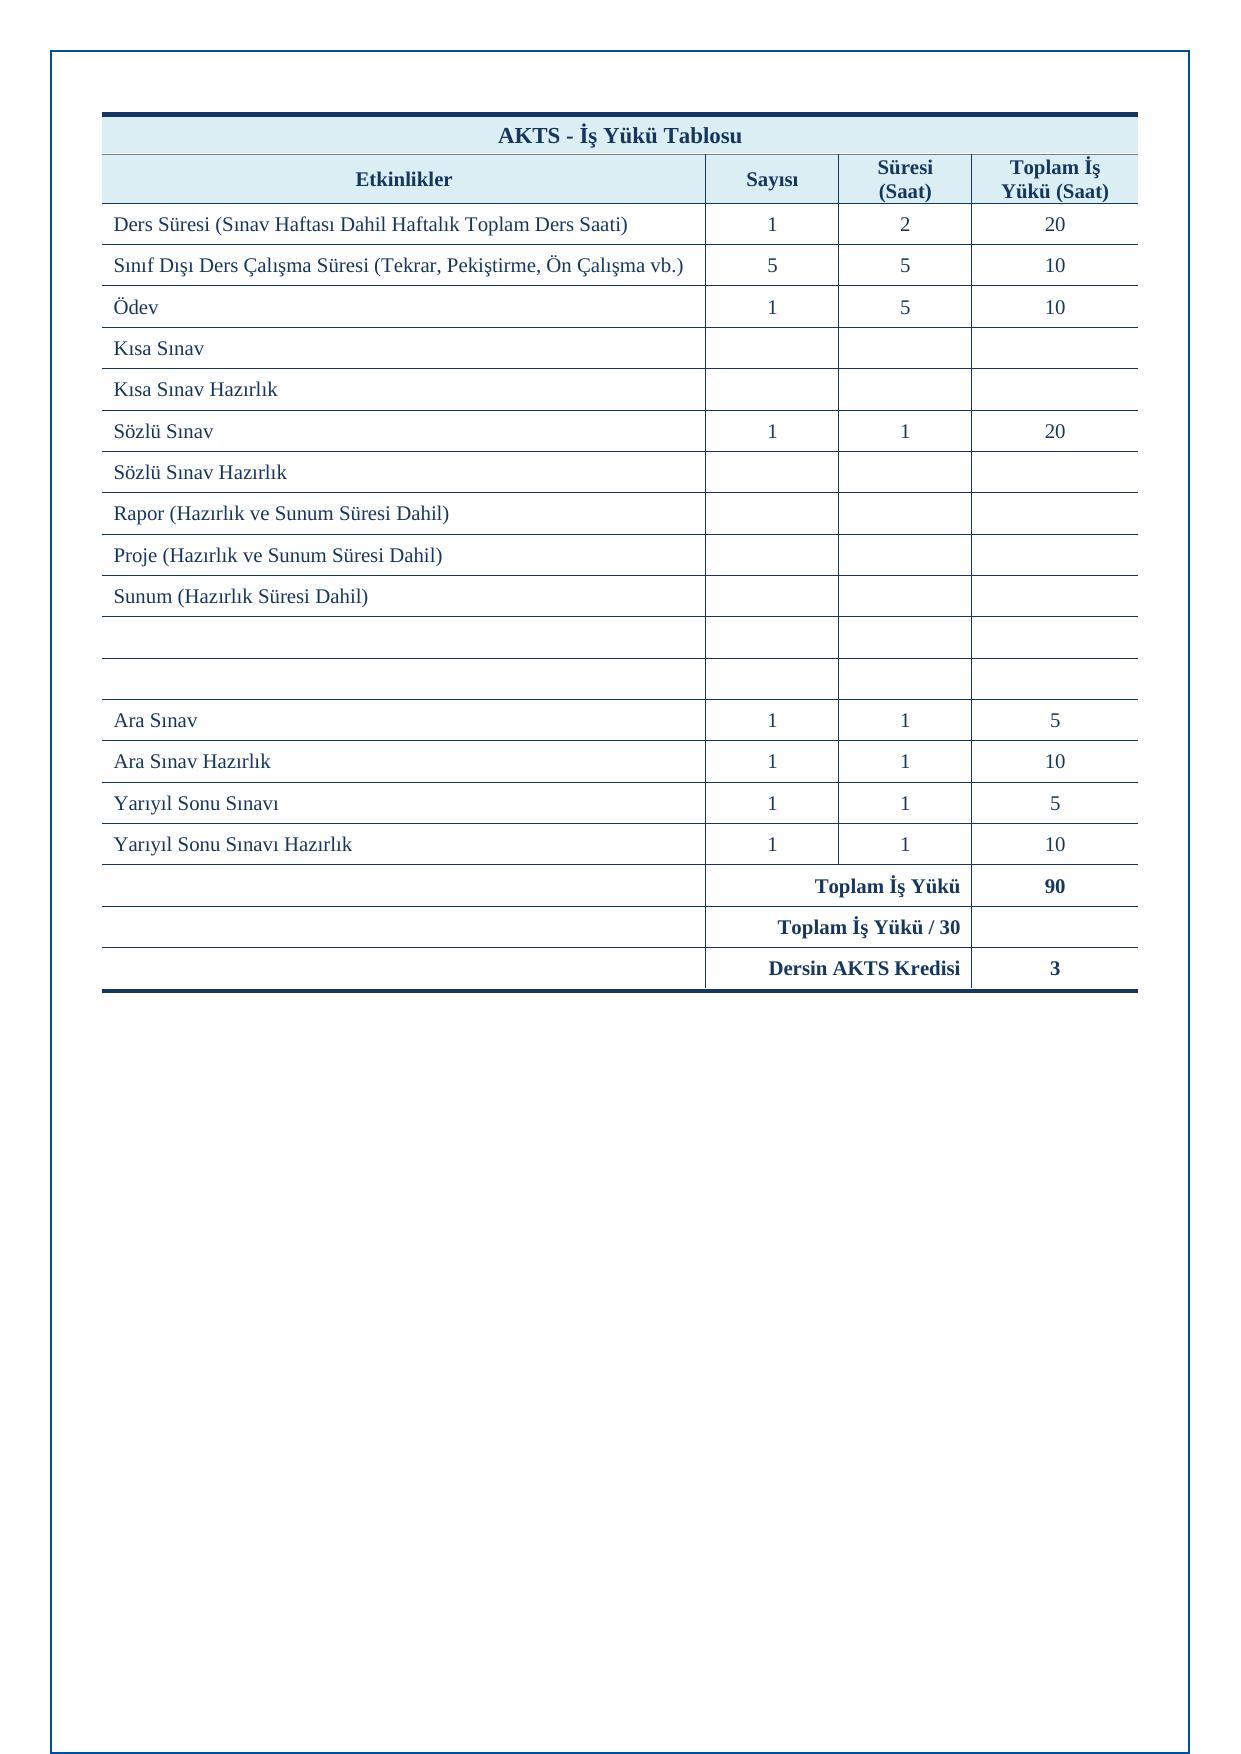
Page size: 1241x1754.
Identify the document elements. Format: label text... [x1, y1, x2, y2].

table_cell [706, 576, 838, 616]
table_cell [972, 328, 1138, 368]
table_cell 10 [972, 824, 1138, 864]
table_cell 5 [706, 245, 838, 285]
table_cell 1 [706, 783, 838, 823]
table_cell [839, 535, 971, 575]
table_cell 10 [972, 286, 1138, 327]
table_cell Etkinlikler [102, 155, 705, 203]
table_cell [706, 493, 838, 533]
table_cell Kısa Sınav Hazırlık [102, 369, 705, 409]
table_header AKTS - İş Yükü Tablosu [102, 117, 1138, 153]
table_cell 1 [706, 824, 838, 864]
table_cell 1 [706, 411, 838, 451]
table_cell 1 [839, 411, 971, 451]
table_cell [706, 659, 838, 699]
table_cell 1 [839, 741, 971, 782]
table_cell Ara Sınav [102, 700, 705, 740]
table_cell 20 [972, 411, 1138, 451]
table_cell [102, 659, 705, 699]
table_cell 5 [839, 245, 971, 285]
table_cell Ara Sınav Hazırlık [102, 741, 705, 782]
table_cell [839, 452, 971, 492]
table_cell [839, 576, 971, 616]
table_cell Ders Süresi (Sınav Haftası Dahil Haftalık Toplam Ders Saati) [102, 204, 705, 244]
table_cell Ödev [102, 286, 705, 327]
table_cell [972, 907, 1138, 947]
table_cell [972, 452, 1138, 492]
table_cell 10 [972, 245, 1138, 285]
table_cell [839, 493, 971, 533]
table_cell Kısa Sınav [102, 328, 705, 368]
table_cell Sözlü Sınav Hazırlık [102, 452, 705, 492]
table_cell 1 [839, 824, 971, 864]
table_cell [706, 452, 838, 492]
table_cell 1 [839, 700, 971, 740]
table_cell [839, 617, 971, 658]
table_cell [102, 865, 705, 906]
table_cell 1 [706, 741, 838, 782]
table_cell 10 [972, 741, 1138, 782]
table_cell Yarıyıl Sonu Sınavı Hazırlık [102, 824, 705, 864]
table_cell Toplam İş Yükü [706, 865, 971, 906]
table_cell 20 [972, 204, 1138, 244]
table_cell 1 [706, 286, 838, 327]
table_cell [706, 617, 838, 658]
table_cell Sunum (Hazırlık Süresi Dahil) [102, 576, 705, 616]
table_cell [706, 535, 838, 575]
table_cell 5 [972, 700, 1138, 740]
table_cell [102, 617, 705, 658]
table_cell [972, 659, 1138, 699]
table_cell [972, 617, 1138, 658]
table_cell 3 [972, 948, 1138, 988]
table_cell [839, 659, 971, 699]
table_cell 5 [839, 286, 971, 327]
table_cell 90 [972, 865, 1138, 906]
table_cell [839, 328, 971, 368]
table_cell 1 [839, 783, 971, 823]
table_cell Rapor (Hazırlık ve Sunum Süresi Dahil) [102, 493, 705, 533]
table_cell 5 [972, 783, 1138, 823]
table_cell Süresi (Saat) [839, 155, 971, 203]
table_cell Sözlü Sınav [102, 411, 705, 451]
table_cell Sayısı [706, 155, 838, 203]
table_cell 1 [706, 204, 838, 244]
table_cell [972, 535, 1138, 575]
table_cell 2 [839, 204, 971, 244]
table_cell Toplam İş Yükü / 30 [706, 907, 971, 947]
table_cell 1 [706, 700, 838, 740]
table_cell Proje (Hazırlık ve Sunum Süresi Dahil) [102, 535, 705, 575]
table_cell [102, 948, 705, 988]
table_cell [706, 369, 838, 409]
table_cell Dersin AKTS Kredisi [706, 948, 971, 988]
table_cell [972, 369, 1138, 409]
table_cell Yarıyıl Sonu Sınavı [102, 783, 705, 823]
table_cell [102, 907, 705, 947]
table_cell [972, 576, 1138, 616]
table_cell [972, 493, 1138, 533]
table_cell Sınıf Dışı Ders Çalışma Süresi (Tekrar, Pekiştirme, Ön Çalışma vb.) [102, 245, 705, 285]
table_cell [706, 328, 838, 368]
table_cell Toplam İş Yükü (Saat) [972, 155, 1138, 203]
table_cell [839, 369, 971, 409]
